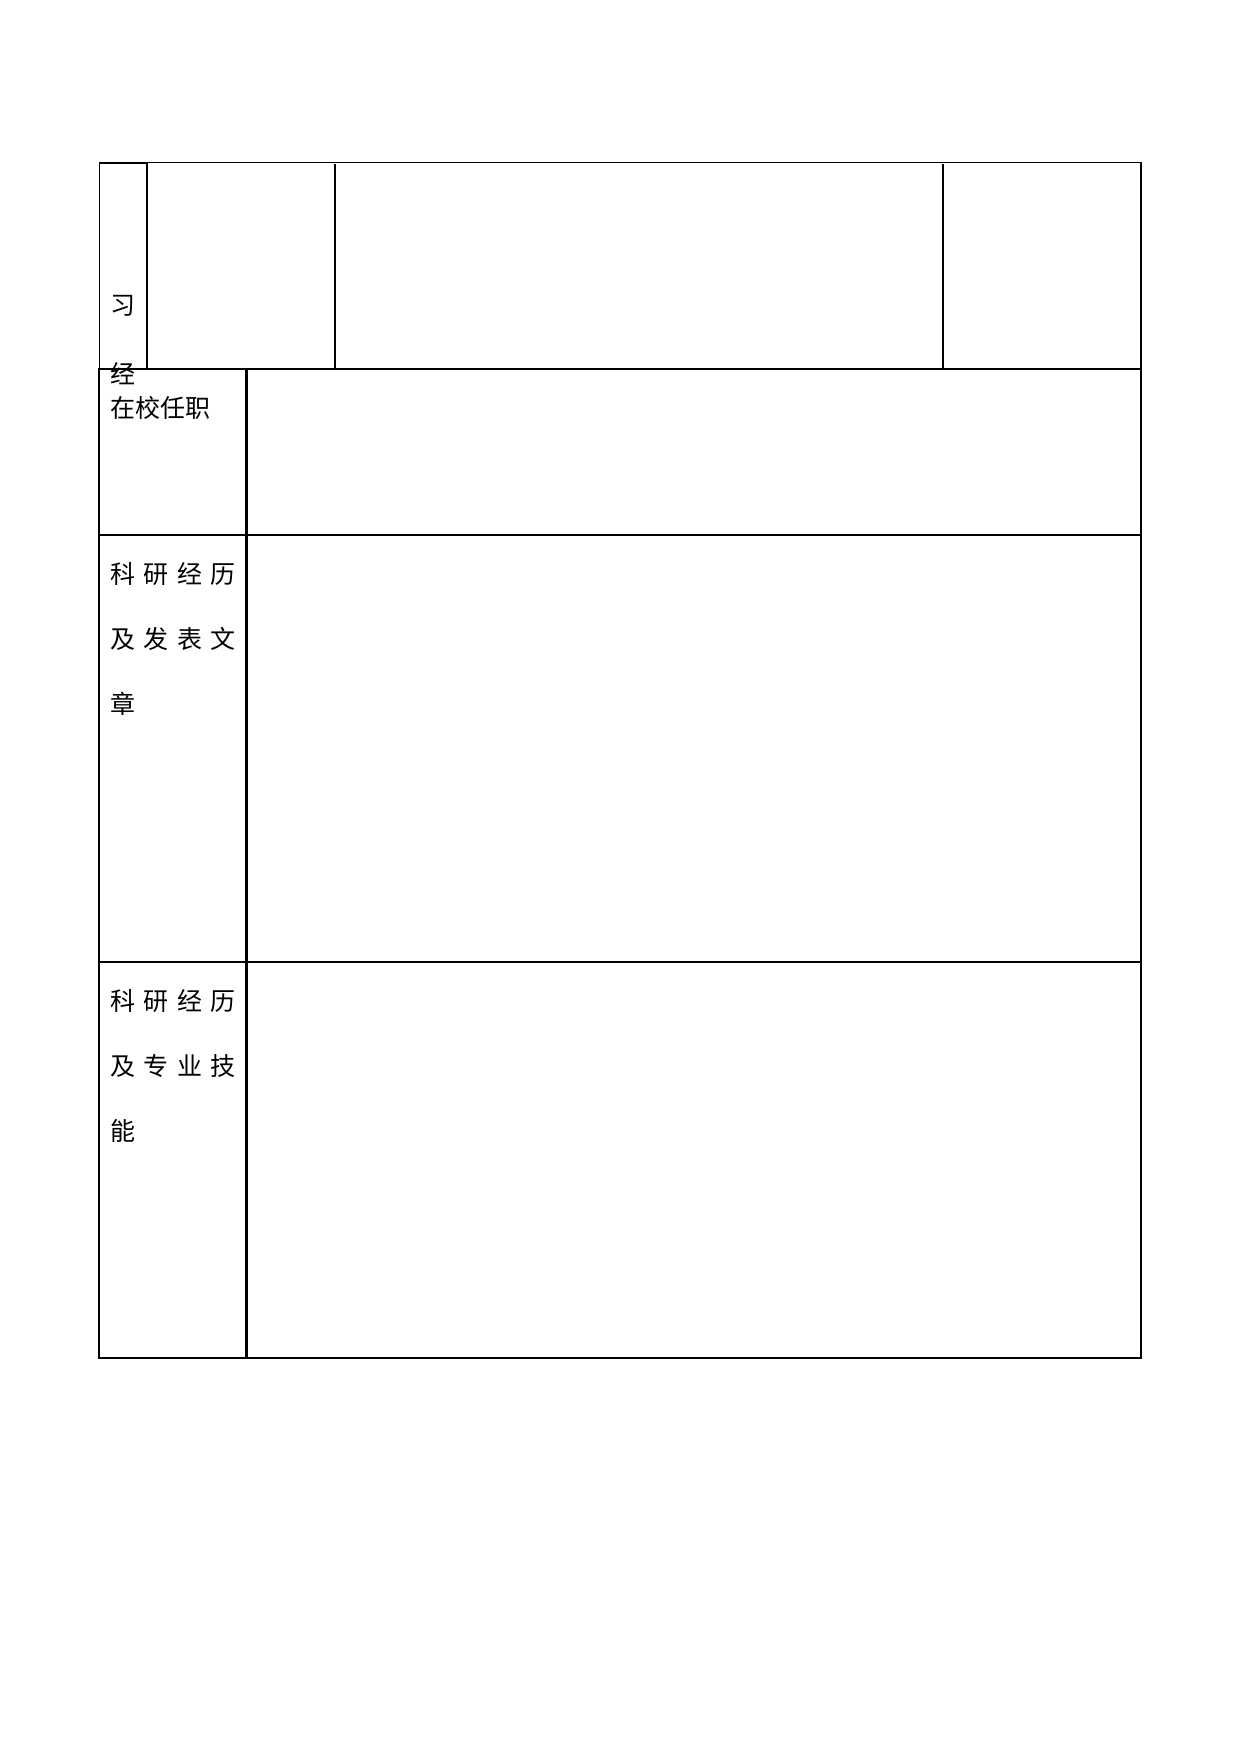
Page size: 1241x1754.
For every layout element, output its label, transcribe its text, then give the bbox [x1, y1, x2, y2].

table_cell 科研经历及专业技能 [100, 963, 245, 1357]
table_cell [248, 370, 1140, 534]
table_cell 科研经历及发表文章 [100, 536, 245, 961]
table_cell 在校任职 [100, 370, 245, 534]
table_cell [943, 163, 1140, 367]
table_cell [248, 963, 1140, 1357]
table_cell [148, 163, 335, 367]
table_cell [335, 163, 943, 367]
table_cell [248, 536, 1140, 961]
